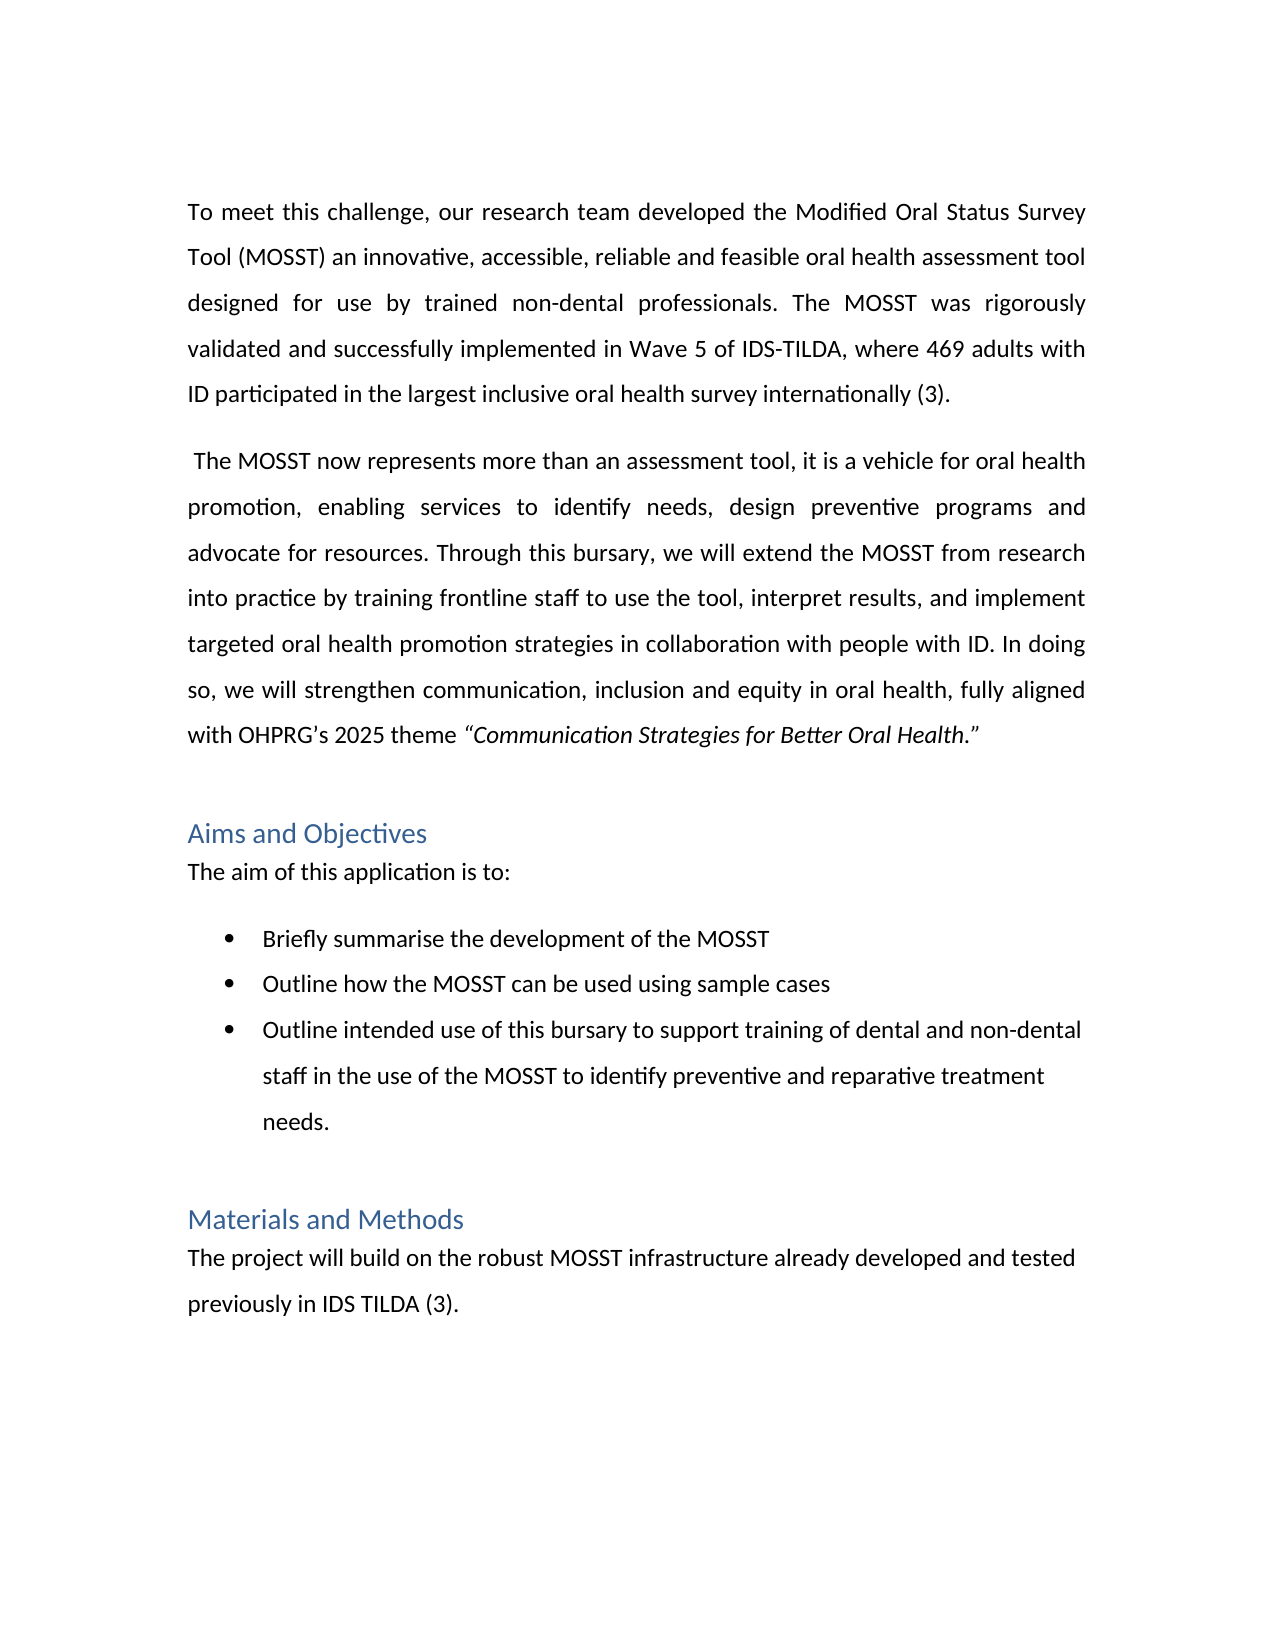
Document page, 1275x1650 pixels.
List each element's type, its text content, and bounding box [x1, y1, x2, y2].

text The MOSST now represents more than an assessment tool, it is a vehicle for oral health promotion, enabling services to identify needs, design preventive programs and advocate for resources. Through this bursary, we will extend the MOSST from research into practice by training frontline staff to use the tool, interpret results, and implement targeted oral health promotion strategies in collaboration with people with ID. In doing so, we will strengthen communication, inclusion and equity in oral health, fully aligned with OHPRG’s 2025 theme “Communication Strategies for Better Oral Health.” [187, 445, 1087, 750]
text The project will build on the robust MOSST infrastructure already developed and tested previously in IDS TILDA (3). [187, 1242, 1087, 1319]
list Outline intended use of this bursary to support training of dental and non-dental staff in the use of the MOSST to identify preventive and reparative treatment needs. [225, 1014, 1087, 1136]
list Briefly summarise the development of the MOSST [225, 923, 1087, 953]
list Outline how the MOSST can be used using sample cases [225, 968, 1087, 999]
subtitle Aims and Objectives [187, 815, 1087, 851]
text To meet this challenge, our research team developed the Modified Oral Status Survey Tool (MOSST) an innovative, accessible, reliable and feasible oral health assessment tool designed for use by trained non-dental professionals. The MOSST was rigorously validated and successfully implemented in Wave 5 of IDS-TILDA, where 469 adults with ID participated in the largest inclusive oral health survey internationally (3). [187, 150, 1087, 409]
text The aim of this application is to: [187, 856, 1087, 887]
subtitle Materials and Methods [187, 1201, 1087, 1237]
